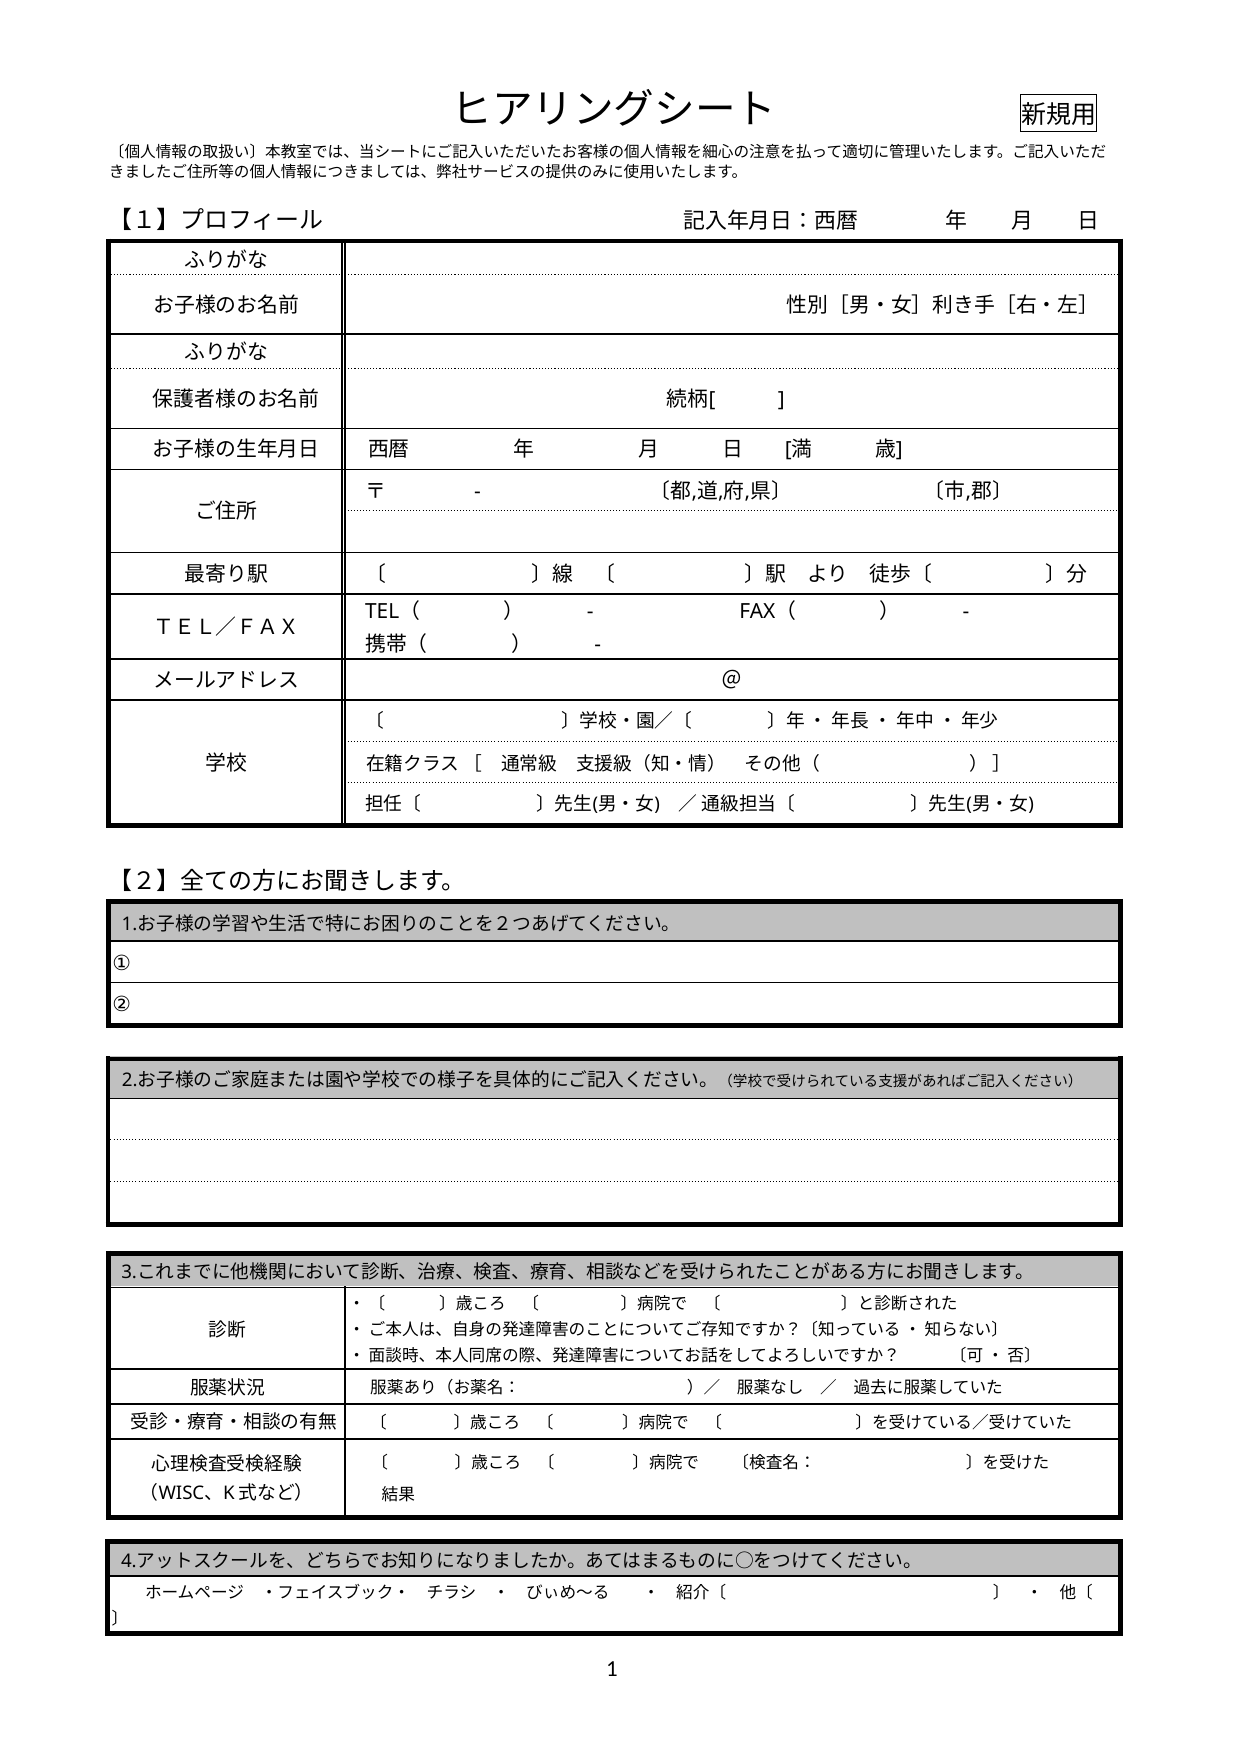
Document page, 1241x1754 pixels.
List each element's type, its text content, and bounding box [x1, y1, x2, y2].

table_cell メールアドレス [111, 660, 341, 699]
table_cell ふりがな [111, 335, 341, 368]
table_cell お子様の生年月日 [111, 429, 341, 469]
table_cell ① [111, 942, 1118, 981]
table_cell [110, 1099, 1118, 1139]
table_cell 性別［男・女］利き手［右・左］ [346, 274, 1118, 333]
table_cell 受診・療育・相談の有無 [111, 1405, 344, 1438]
table_cell 服薬あり（お薬名： ）／ 服薬なし ／ 過去に服薬していた [346, 1370, 1118, 1403]
table_cell 〒 - 〔都,道,府,県〕 〔市,郡〕 [346, 470, 1118, 510]
table_cell 学校 [111, 701, 341, 823]
table_cell 心理検査受検経験 （WISC、K式など） [111, 1440, 344, 1515]
table_cell ホームページ ・フェイスブック・ チラシ ・ びぃめ～る ・ 紹介〔 〕 ・ 他〔 〕 [110, 1577, 1118, 1631]
table_header ふりがな [111, 243, 341, 274]
table_cell 服薬状況 [111, 1370, 344, 1403]
table_header [346, 243, 1118, 274]
text 【１】プロフィール 記入年月日：西暦 年 月 日 [108, 201, 1114, 236]
table_cell ＠ [346, 660, 1118, 699]
text 〔個人情報の取扱い〕本教室では、当シートにご記入いただいたお客様の個人情報を細心の注意を払って適切に管理いたします。ご記入いただきましたご住所等の個人情報につきましては、弊社サービスの提供のみに使用いたします。 [109, 141, 1114, 182]
table_cell 〔 〕学校・園／〔 〕年 ・ 年長 ・ 年中 ・ 年少 [346, 701, 1118, 741]
table_cell 〔 〕歳ころ 〔 〕病院で 〔 〕を受けている／受けていた [346, 1405, 1118, 1438]
table_cell お子様のお名前 [111, 274, 341, 333]
table_cell [110, 1139, 1118, 1181]
table_cell ・ 〔 〕歳ころ 〔 〕病院で 〔 〕と診断された ・ ご本人は、自身の発達障害のことについてご存知ですか？〔知っている ・ 知らない〕 ・ 面談時、本人同席の際、発達障害についてお話をしてよろしいですか？ 〔可 ・ 否〕 [346, 1288, 1118, 1368]
table_cell 続柄[ ] [346, 368, 1118, 427]
table_header 1.お子様の学習や生活で特にお困りのことを２つあげてください。 [111, 904, 1118, 940]
table_cell ＴＥＬ／ＦＡＸ [111, 595, 341, 658]
text 【２】全ての方にお聞きします。 [108, 861, 1114, 896]
table_cell [346, 335, 1118, 368]
table_header 4.アットスクールを、どちらでお知りになりましたか。あてはまるものに○をつけてください。 [110, 1544, 1118, 1575]
table_cell TEL（ ） - FAX（ ） - 携帯（ ） - [346, 595, 1118, 658]
table_cell ご住所 [111, 470, 341, 551]
table_cell 〔 〕歳ころ 〔 〕病院で 〔検査名： 〕を受けた 結果 [346, 1440, 1118, 1515]
table_cell 〔 〕線 〔 〕駅 より 徒歩〔 〕分 [346, 553, 1118, 593]
table_header 3.これまでに他機関において診断、治療、検査、療育、相談などを受けられたことがある方にお聞きします。 [111, 1256, 1118, 1286]
table_cell 担任〔 〕先生(男・女) ／ 通級担当〔 〕先生(男・女) [346, 782, 1118, 823]
table_cell [346, 510, 1118, 551]
table_cell 保護者様のお名前 [111, 368, 341, 427]
table_cell 在籍クラス ［ 通常級 支援級（知・情） その他（ ） ］ [346, 741, 1118, 782]
table_cell ② [111, 983, 1118, 1023]
table_cell 最寄り駅 [111, 553, 341, 593]
table_header 2.お子様のご家庭または園や学校での様子を具体的にご記入ください。（学校で受けられている支援があればご記入ください） [110, 1061, 1118, 1098]
table_cell 西暦 年 月 日 [満 歳] [346, 429, 1118, 469]
text ヒアリングシート 新規用 [109, 77, 1114, 136]
table_cell 診断 [111, 1288, 344, 1368]
table_cell [110, 1181, 1118, 1222]
